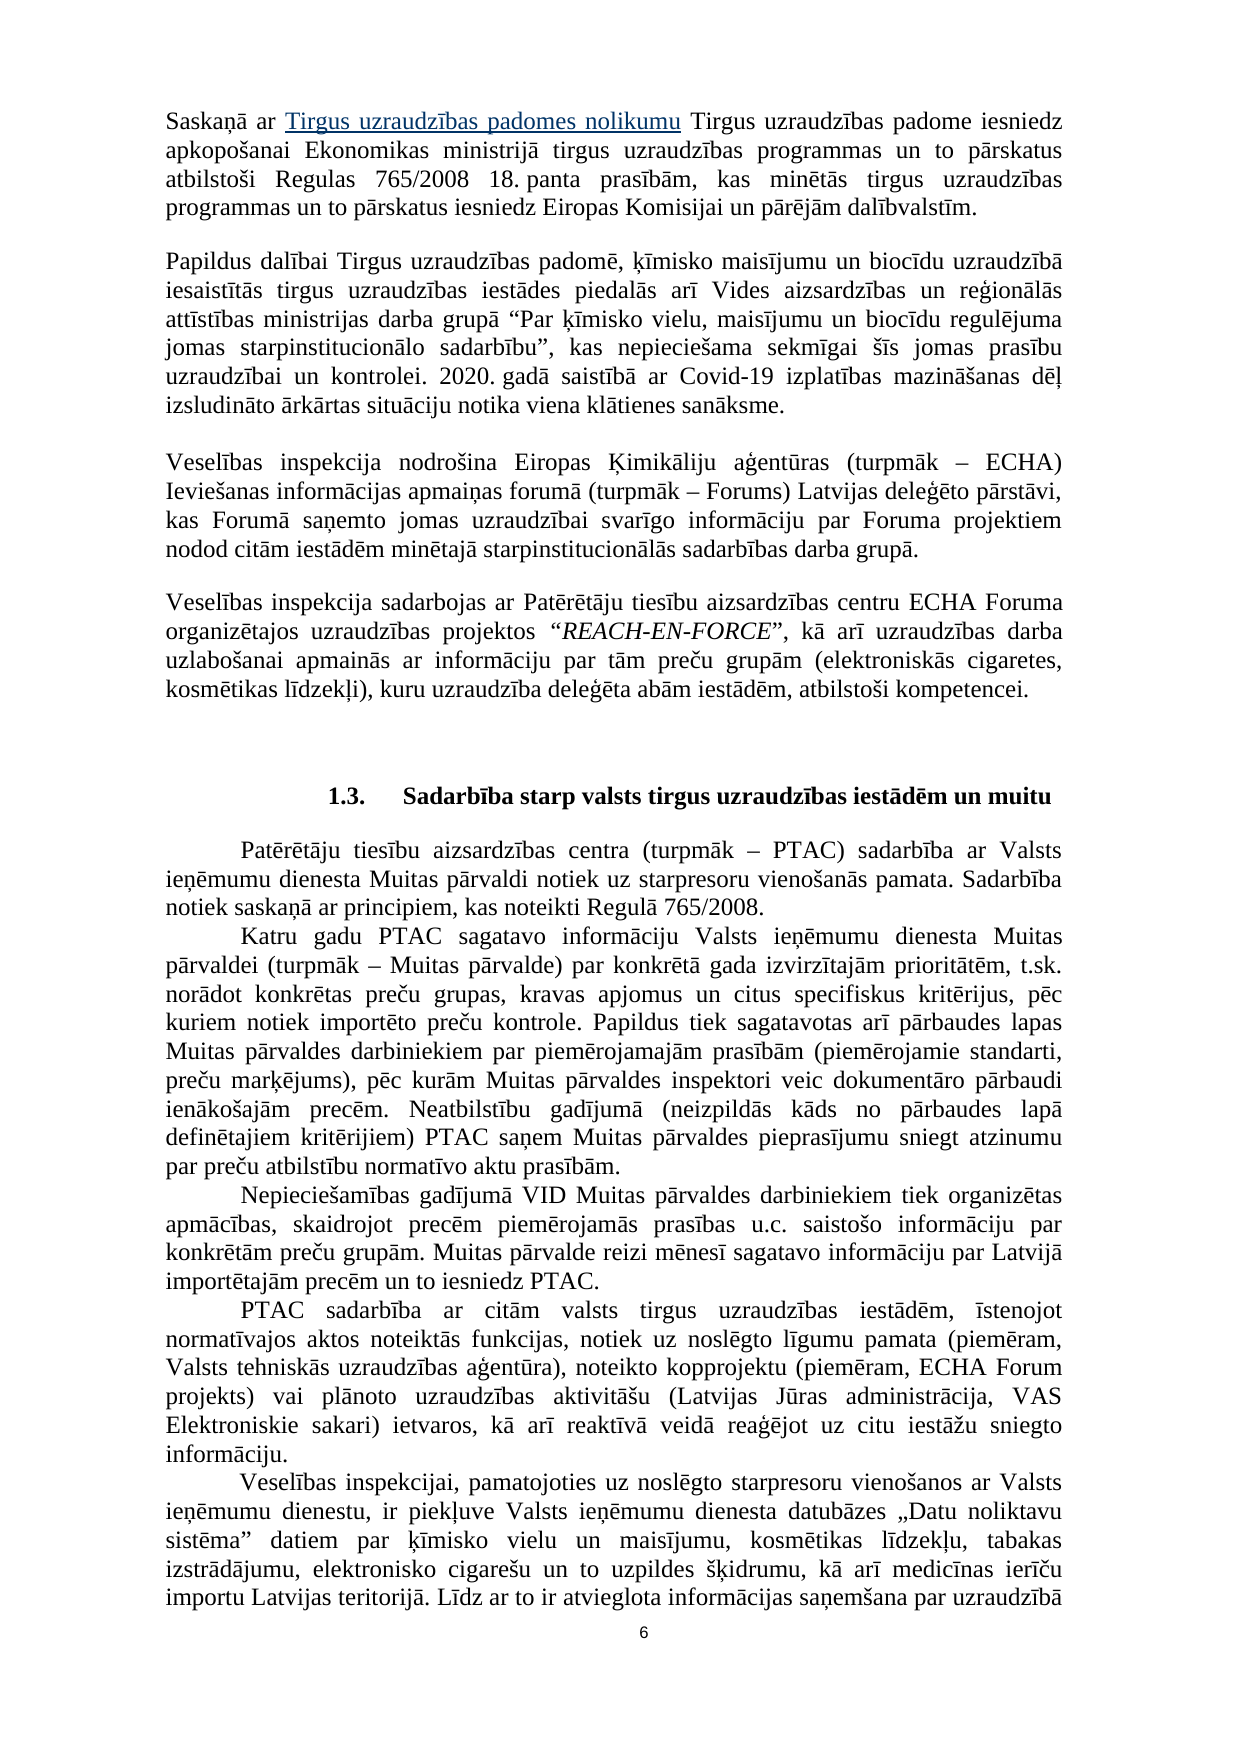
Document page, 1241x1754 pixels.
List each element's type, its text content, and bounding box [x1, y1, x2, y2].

text Saskaņā ar Tirgus uzraudzības padomes nolikumu Tirgus uzraudzības padome iesniedz apkopošanai Ekonomikas ministrijā tirgus uzraudzības programmas un to pārskatus atbilstoši Regulas 765/2008 18. panta prasībām, kas minētās tirgus uzraudzības programmas un to pārskatus iesniedz Eiropas Komisijai un pārējām dalībvalstīm. [165, 106, 1063, 221]
text Patērētāju tiesību aizsardzības centra (turpmāk – PTAC) sadarbība ar Valsts ieņēmumu dienesta Muitas pārvaldi notiek uz starpresoru vienošanās pamata. Sadarbība notiek saskaņā ar principiem, kas noteikti Regulā 765/2008. [165, 835, 1063, 921]
subtitle Sadarbība starp valsts tirgus uzraudzības iestādēm un muitu [328, 781, 1063, 810]
text Nepieciešamības gadījumā VID Muitas pārvaldes darbiniekiem tiek organizētas apmācības, skaidrojot precēm piemērojamās prasības u.c. saistošo informāciju par konkrētām preču grupām. Muitas pārvalde reizi mēnesī sagatavo informāciju par Latvijā importētajām precēm un to iesniedz PTAC. [165, 1180, 1063, 1295]
text Veselības inspekcija sadarbojas ar Patērētāju tiesību aizsardzības centru ECHA Foruma organizētajos uzraudzības projektos “REACH-EN-FORCE”, kā arī uzraudzības darba uzlabošanai apmainās ar informāciju par tām preču grupām (elektroniskās cigaretes, kosmētikas līdzekļi), kuru uzraudzība deleģēta abām iestādēm, atbilstoši kompetencei. [165, 587, 1063, 702]
text Veselības inspekcija nodrošina Eiropas Ķimikāliju aģentūras (turpmāk – ECHA) Ieviešanas informācijas apmaiņas forumā (turpmāk – Forums) Latvijas deleģēto pārstāvi, kas Forumā saņemto jomas uzraudzībai svarīgo informāciju par Foruma projektiem nodod citām iestādēm minētajā starpinstitucionālās sadarbības darba grupā. [165, 447, 1063, 562]
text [165, 1467, 1063, 1611]
text Papildus dalībai Tirgus uzraudzības padomē, ķīmisko maisījumu un biocīdu uzraudzībā iesaistītās tirgus uzraudzības iestādes piedalās arī Vides aizsardzības un reģionālās attīstības ministrijas darba grupā “Par ķīmisko vielu, maisījumu un biocīdu regulējuma jomas starpinstitucionālo sadarbību”, kas nepieciešama sekmīgai šīs jomas prasību uzraudzībai un kontrolei. 2020. gadā saistībā ar Covid-19 izplatības mazināšanas dēļ izsludināto ārkārtas situāciju notika viena klātienes sanāksme. [165, 246, 1063, 419]
text PTAC sadarbība ar citām valsts tirgus uzraudzības iestādēm, īstenojot normatīvajos aktos noteiktās funkcijas, notiek uz noslēgto līgumu pamata (piemēram, Valsts tehniskās uzraudzības aģentūra), noteikto kopprojektu (piemēram, ECHA Forum projekts) vai plānoto uzraudzības aktivitāšu (Latvijas Jūras administrācija, VAS Elektroniskie sakari) ietvaros, kā arī reaktīvā veidā reaģējot uz citu iestāžu sniegto informāciju. [165, 1295, 1063, 1467]
text Katru gadu PTAC sagatavo informāciju Valsts ieņēmumu dienesta Muitas pārvaldei (turpmāk – Muitas pārvalde) par konkrētā gada izvirzītajām prioritātēm, t.sk. norādot konkrētas preču grupas, kravas apjomus un citus specifiskus kritērijus, pēc kuriem notiek importēto preču kontrole. Papildus tiek sagatavotas arī pārbaudes lapas Muitas pārvaldes darbiniekiem par piemērojamajām prasībām (piemērojamie standarti, preču marķējums), pēc kurām Muitas pārvaldes inspektori veic dokumentāro pārbaudi ienākošajām precēm. Neatbilstību gadījumā (neizpildās kāds no pārbaudes lapā definētajiem kritērijiem) PTAC saņem Muitas pārvaldes pieprasījumu sniegt atzinumu par preču atbilstību normatīvo aktu prasībām. [165, 921, 1063, 1180]
